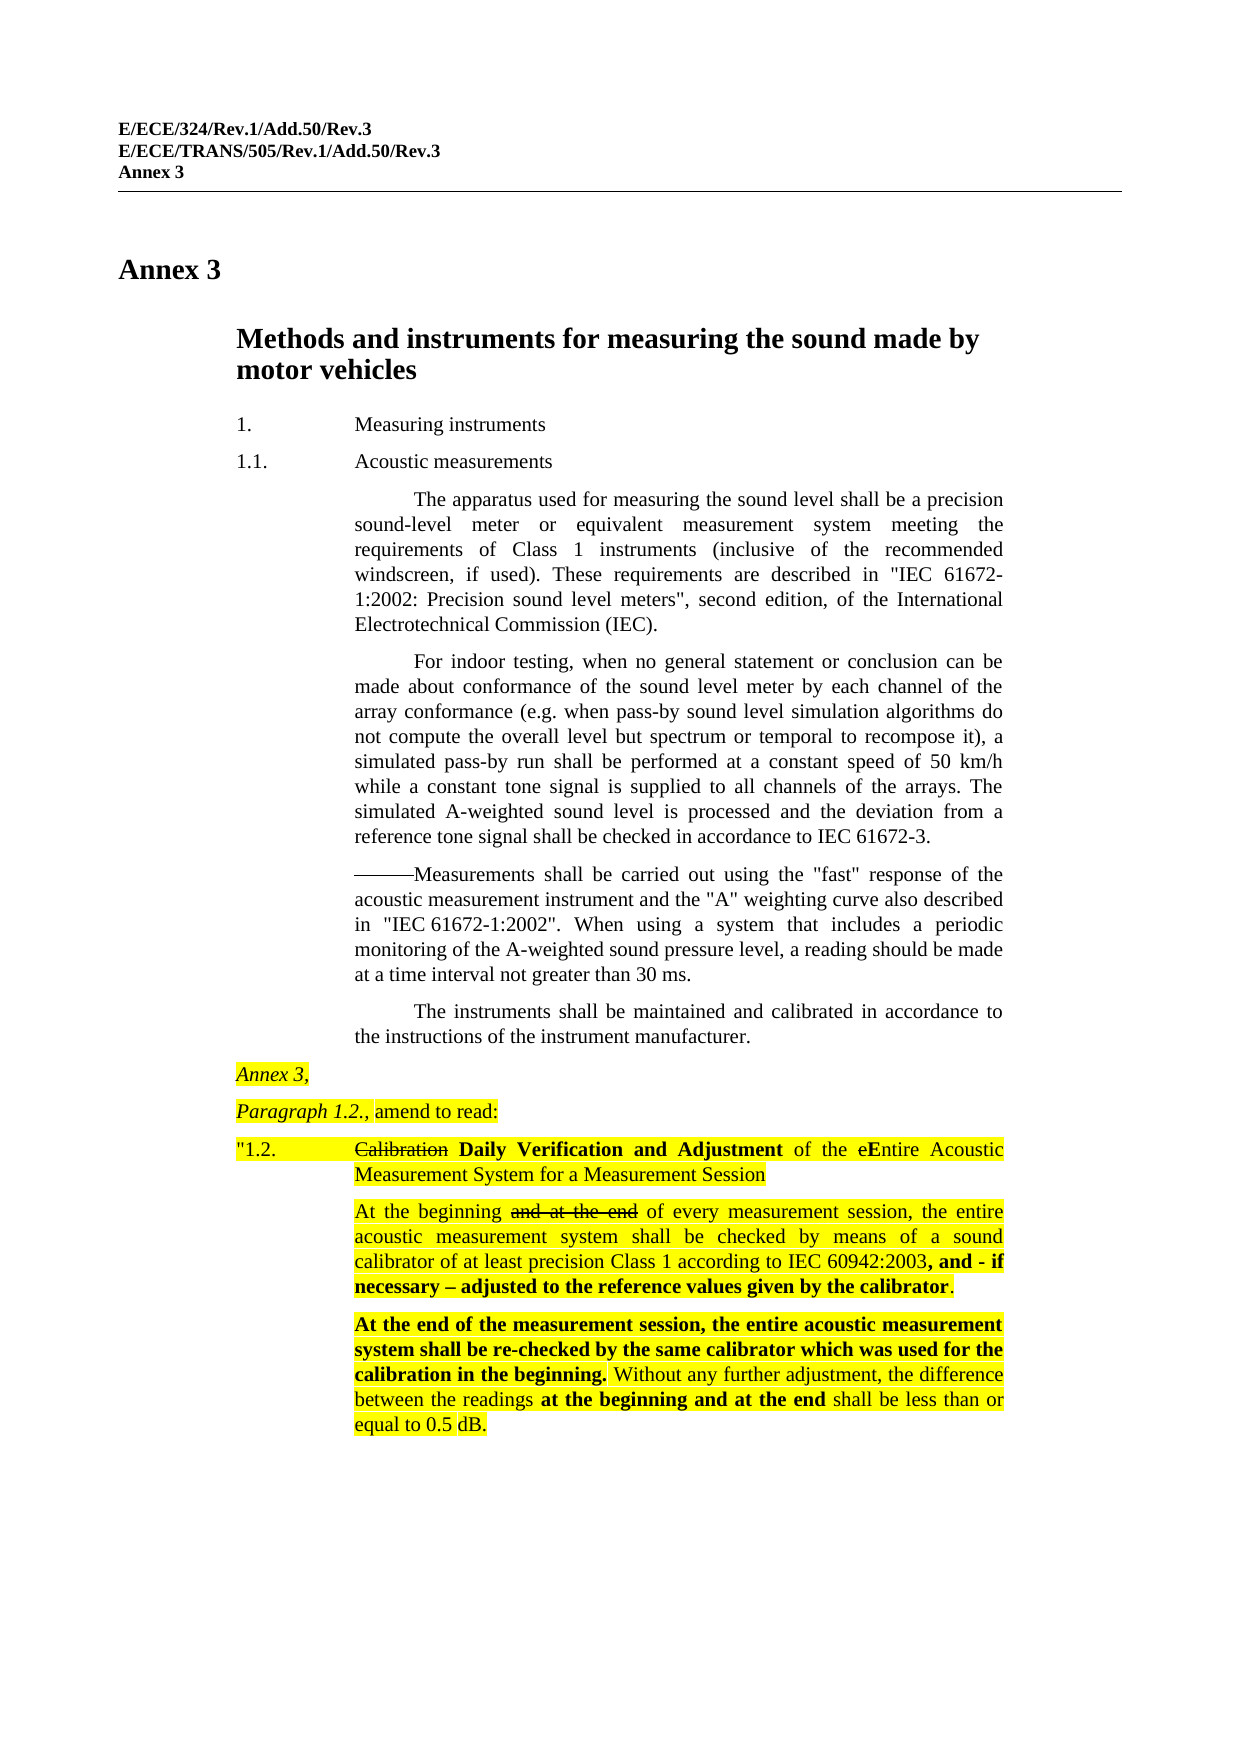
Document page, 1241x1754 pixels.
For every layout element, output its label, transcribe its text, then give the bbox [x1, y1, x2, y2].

text Measurements shall be carried out using the "fast" response of the acoustic measurement instrument and the "A" weighting curve also described in "IEC 61672-1:2002". When using a system that includes a periodic monitoring of the A-weighted sound pressure level, a reading should be made at a time interval not greater than 30 ms. [236, 861, 1004, 986]
text 1. Measuring instruments [236, 411, 1004, 436]
text "1.2. Calibration Daily Verification and Adjustment of the eEntire Acoustic Measurement System for a Measurement Session [236, 1161, 1004, 1186]
text For indoor testing, when no general statement or conclusion can be made about conformance of the sound level meter by each channel of the array conformance (e.g. when pass-by sound level simulation algorithms do not compute the overall level but spectrum or temporal to recompose it), a simulated pass-by run shall be performed at a constant speed of 50 km/h while a constant tone signal is supplied to all channels of the arrays. The simulated A-weighted sound level is processed and the deviation from a reference tone signal shall be checked in accordance to IEC 61672-3. [354, 648, 1004, 848]
text 1.1. Acoustic measurements [236, 448, 1004, 473]
text Paragraph 1.2., amend to read: [236, 1098, 1004, 1123]
text The instruments shall be maintained and calibrated in accordance to the instructions of the instrument manufacturer. [236, 998, 1004, 1048]
text Annex 3, [236, 1061, 1004, 1086]
text Methods and instruments for measuring the sound made by motor vehicles [118, 323, 1004, 386]
text Annex 3 [118, 255, 1004, 286]
text The apparatus used for measuring the sound level shall be a precision sound-level meter or equivalent measurement system meeting the requirements of Class 1 instruments (inclusive of the recommended windscreen, if used). These requirements are described in "IEC 61672-1:2002: Precision sound level meters", second edition, of the International Electrotechnical Commission (IEC). [236, 486, 1004, 636]
